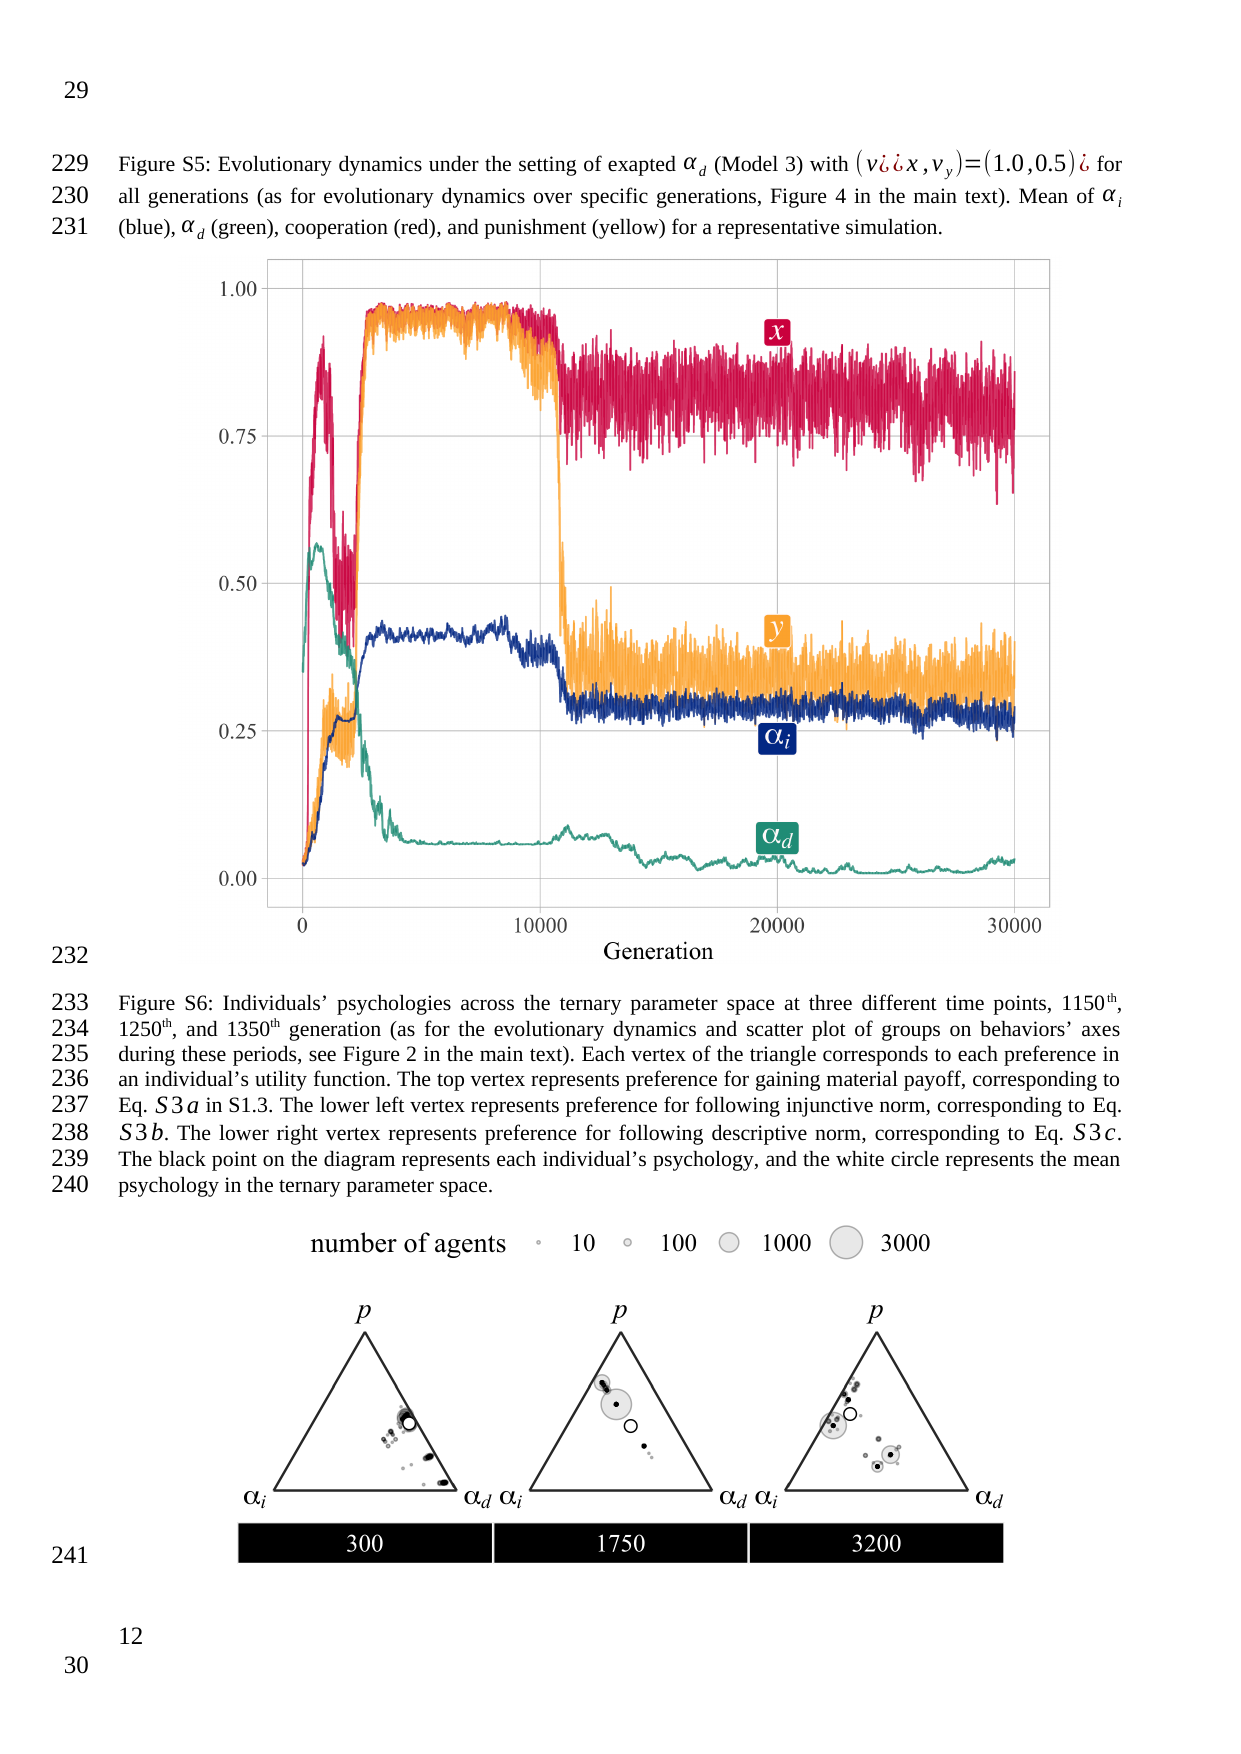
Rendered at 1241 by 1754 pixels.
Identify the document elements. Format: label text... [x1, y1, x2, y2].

picture [118, 1209, 1123, 1564]
picture [178, 255, 1063, 964]
text Figure S5: Evolutionary dynamics under the setting of exapted (Model 3) with for all generations (as for evolutionary dynamics over specific generations, Figure 4 in the main text). Mean of (blue), (green), cooperation (red), and punishment (yellow) for a representative simulation. [118, 148, 1122, 242]
text Figure S6: Individuals’ psychologies across the ternary parameter space at three different time points, 1150th, 1250th, and 1350th generation (as for the evolutionary dynamics and scatter plot of groups on behaviors’ axes during these periods, see Figure 2 in the main text). Each vertex of the triangle corresponds to each preference in an individual’s utility function. The top vertex represents preference for gaining material payoff, corresponding to Eq. in S1.3. The lower left vertex represents preference for following injunctive norm, corresponding to Eq. . The lower right vertex represents preference for following descriptive norm, corresponding to Eq. . The black point on the diagram represents each individual’s psychology, and the white circle represents the mean psychology in the ternary parameter space. [118, 990, 1122, 1197]
